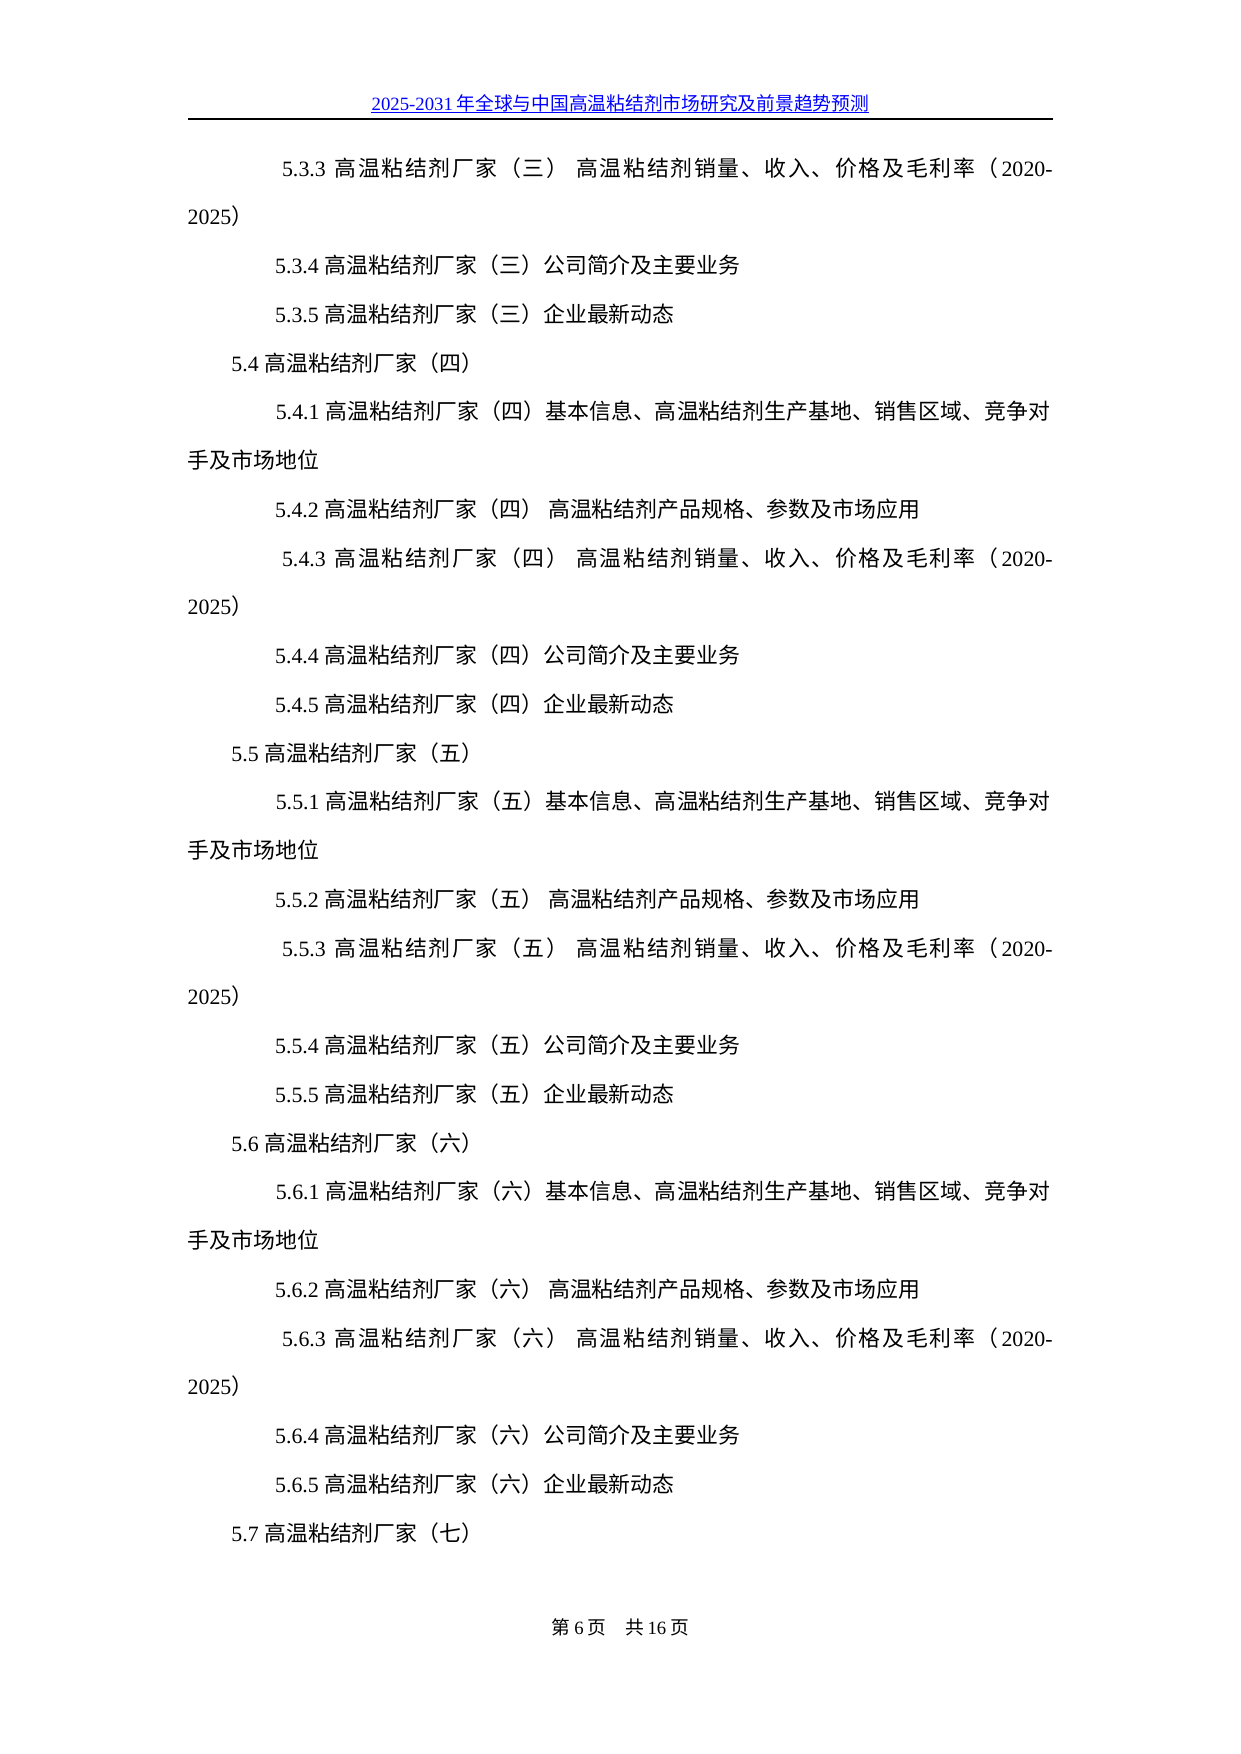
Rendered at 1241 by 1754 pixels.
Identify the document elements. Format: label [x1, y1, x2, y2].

text [187, 150, 1053, 1548]
